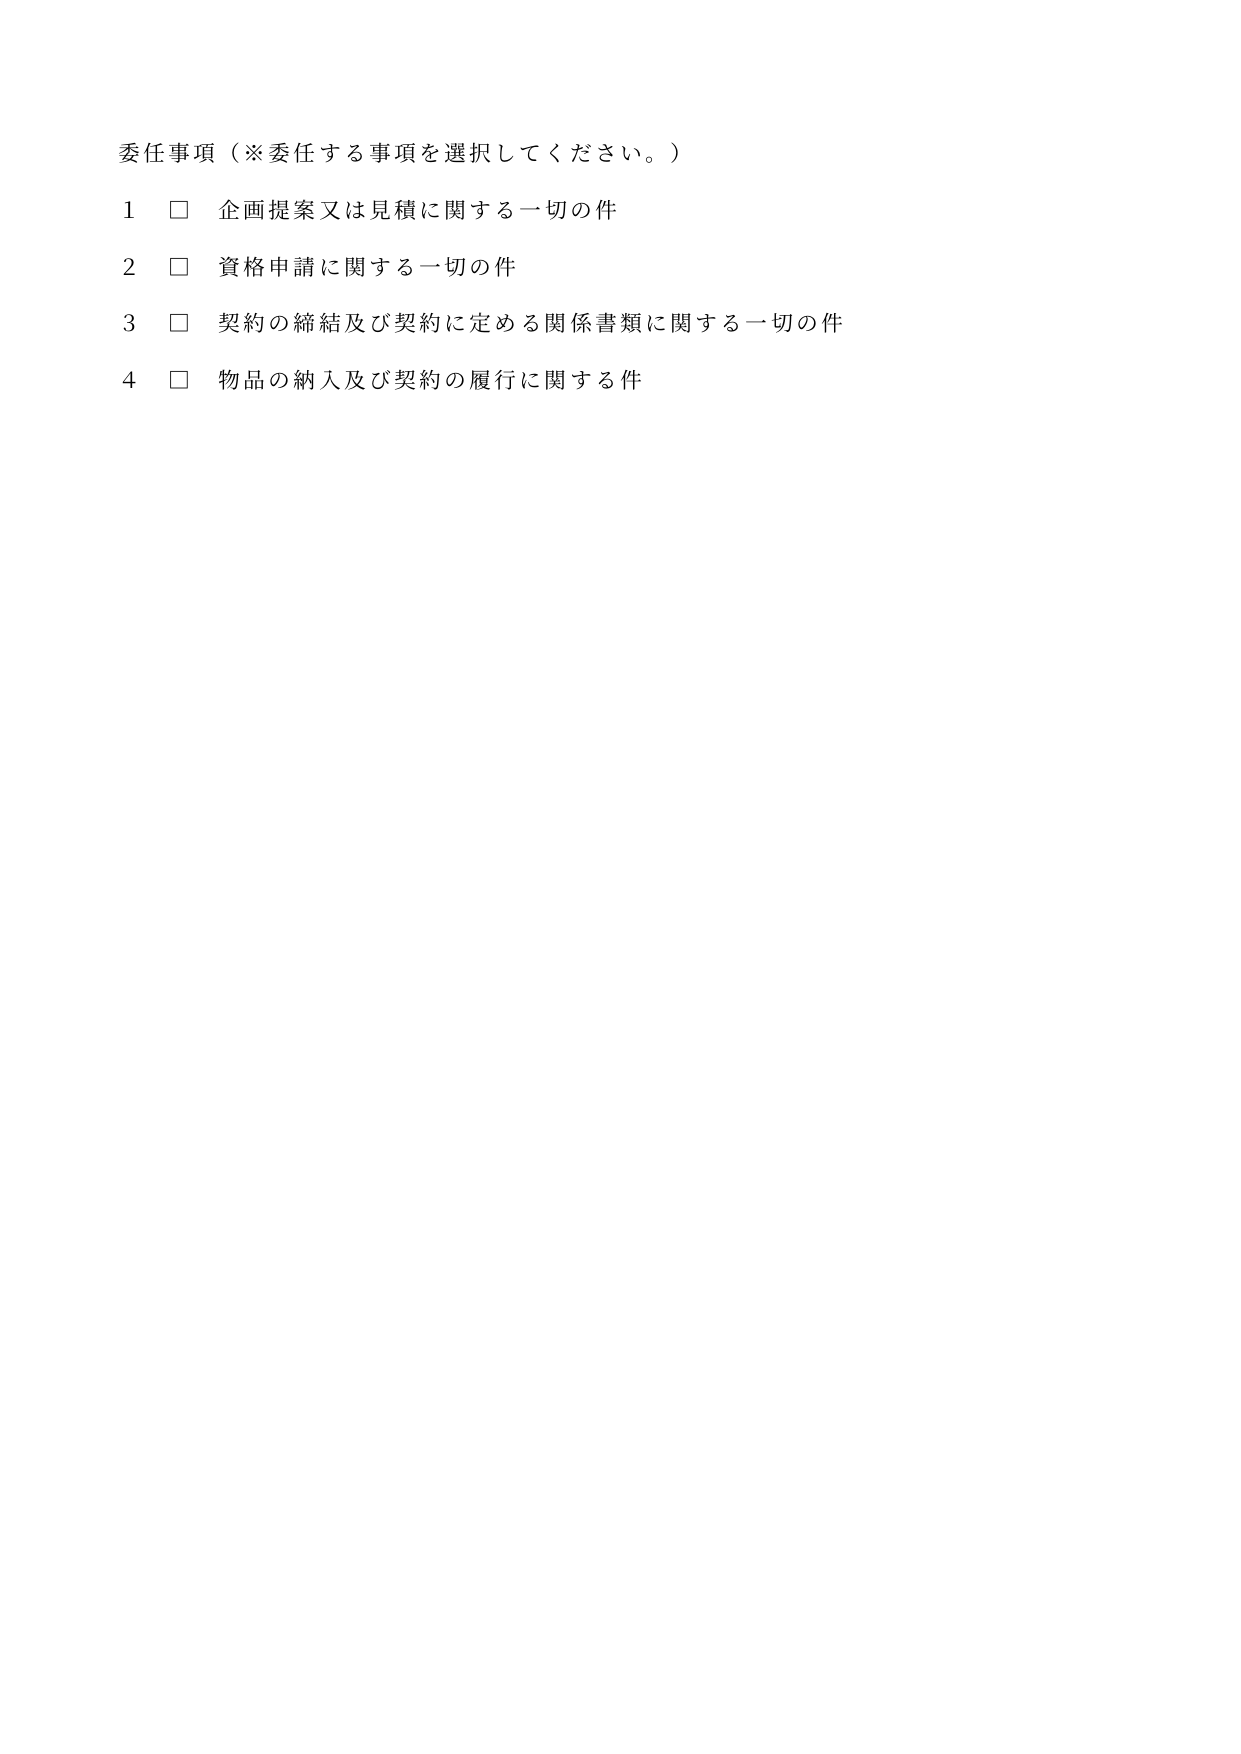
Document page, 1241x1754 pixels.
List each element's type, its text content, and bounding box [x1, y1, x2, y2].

text ３ □ 契約の締結及び契約に定める関係書類に関する一切の件 [118, 294, 1122, 351]
text １ □ 企画提案又は見積に関する一切の件 [118, 180, 1122, 237]
text ２ □ 資格申請に関する一切の件 [118, 237, 1122, 294]
text ４ □ 物品の納入及び契約の履行に関する件 [118, 351, 1122, 408]
text 委任事項（※委任する事項を選択してください。） [118, 123, 1122, 180]
